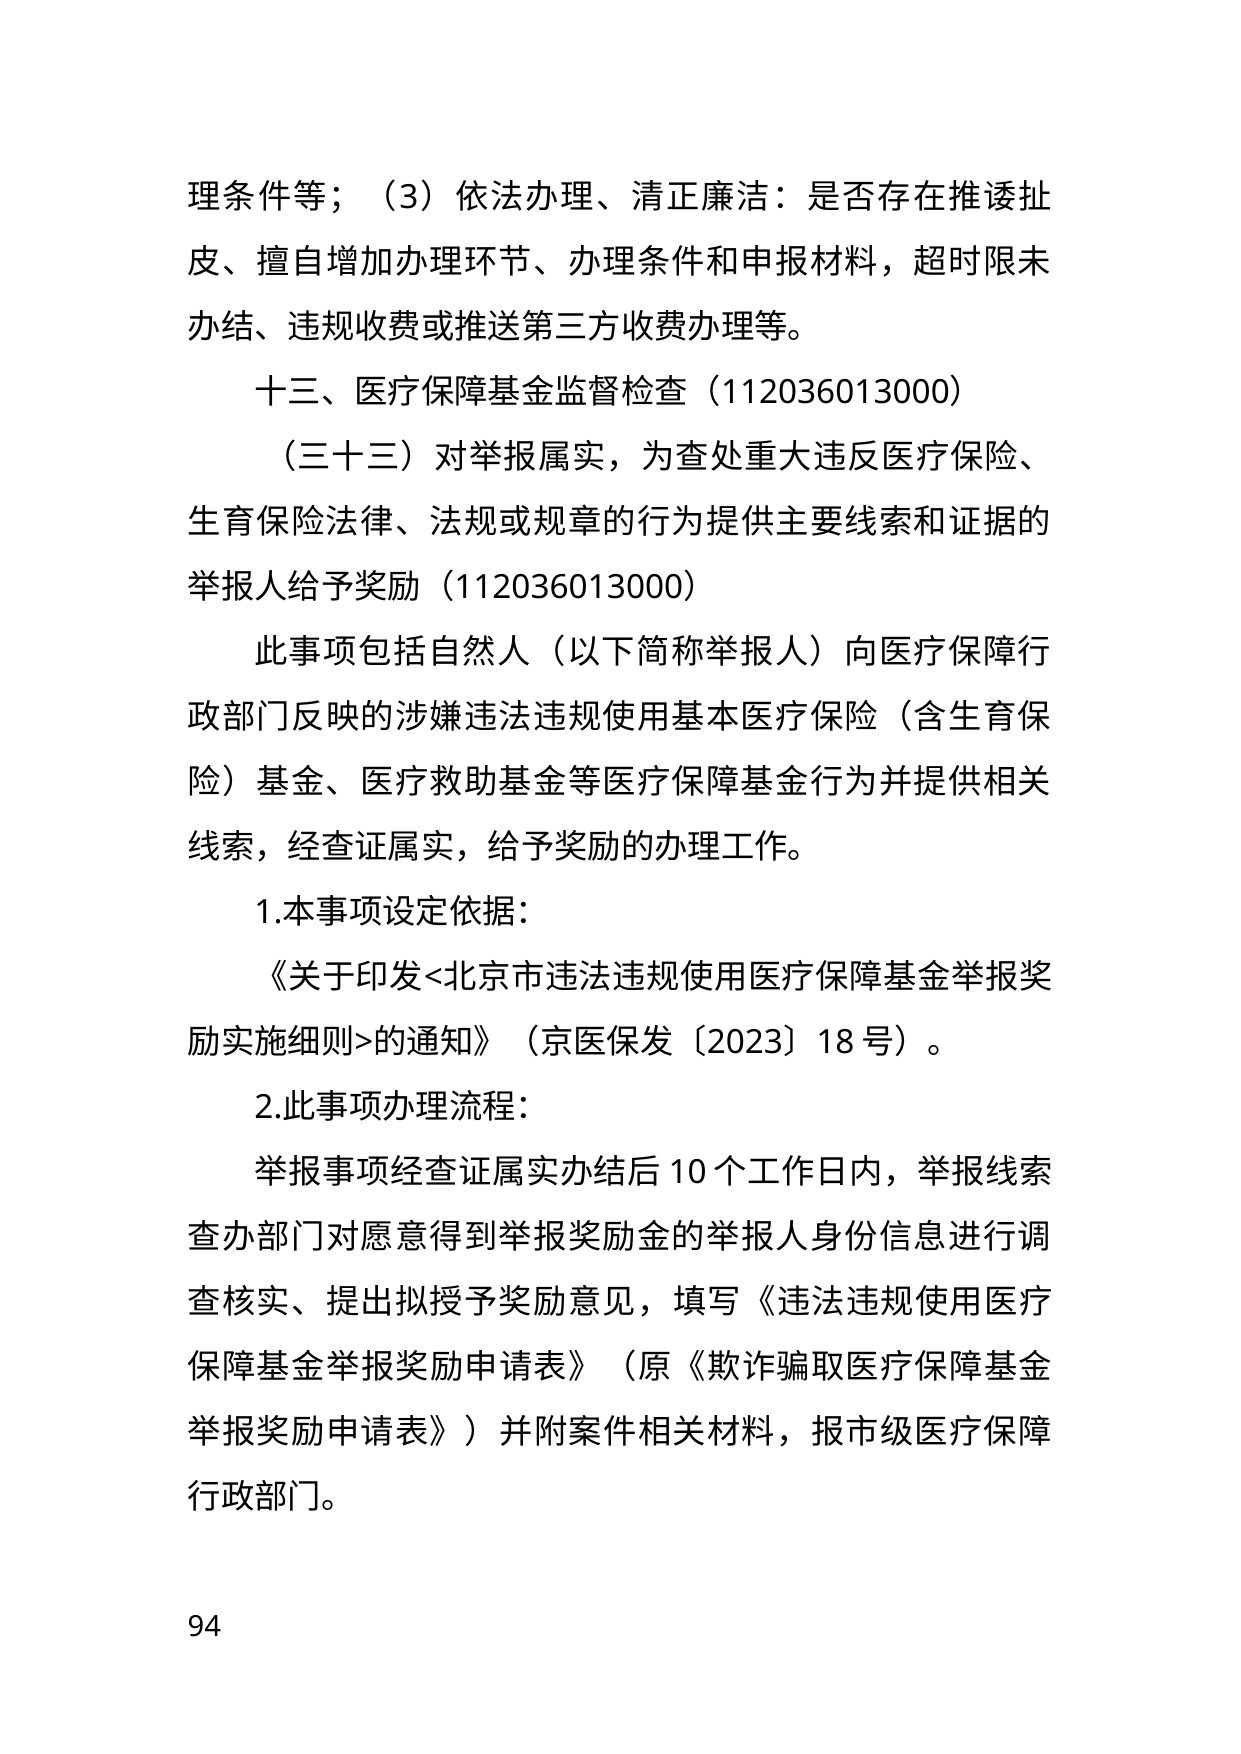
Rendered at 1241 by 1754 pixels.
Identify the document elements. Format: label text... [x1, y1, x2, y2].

text （三十三）对举报属实，为查处重大违反医疗保险、生育保险法律、法规或规章的行为提供主要线索和证据的举报人给予奖励（112036013000） [187, 422, 1053, 617]
text 1.本事项设定依据： [187, 877, 1053, 942]
text 2.此事项办理流程： [187, 1072, 1053, 1137]
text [187, 162, 1053, 357]
text 此事项包括自然人（以下简称举报人）向医疗保障行政部门反映的涉嫌违法违规使用基本医疗保险（含生育保险）基金、医疗救助基金等医疗保障基金行为并提供相关线索，经查证属实，给予奖励的办理工作。 [187, 617, 1053, 877]
text 《关于印发<北京市违法违规使用医疗保障基金举报奖励实施细则>的通知》（京医保发〔2023〕18号）。 [187, 942, 1053, 1072]
text 举报事项经查证属实办结后10个工作日内，举报线索查办部门对愿意得到举报奖励金的举报人身份信息进行调查核实、提出拟授予奖励意见，填写《违法违规使用医疗保障基金举报奖励申请表》（原《欺诈骗取医疗保障基金举报奖励申请表》）并附案件相关材料，报市级医疗保障行政部门。 [187, 1137, 1053, 1527]
subtitle 十三、医疗保障基金监督检查（112036013000） [187, 357, 1053, 422]
